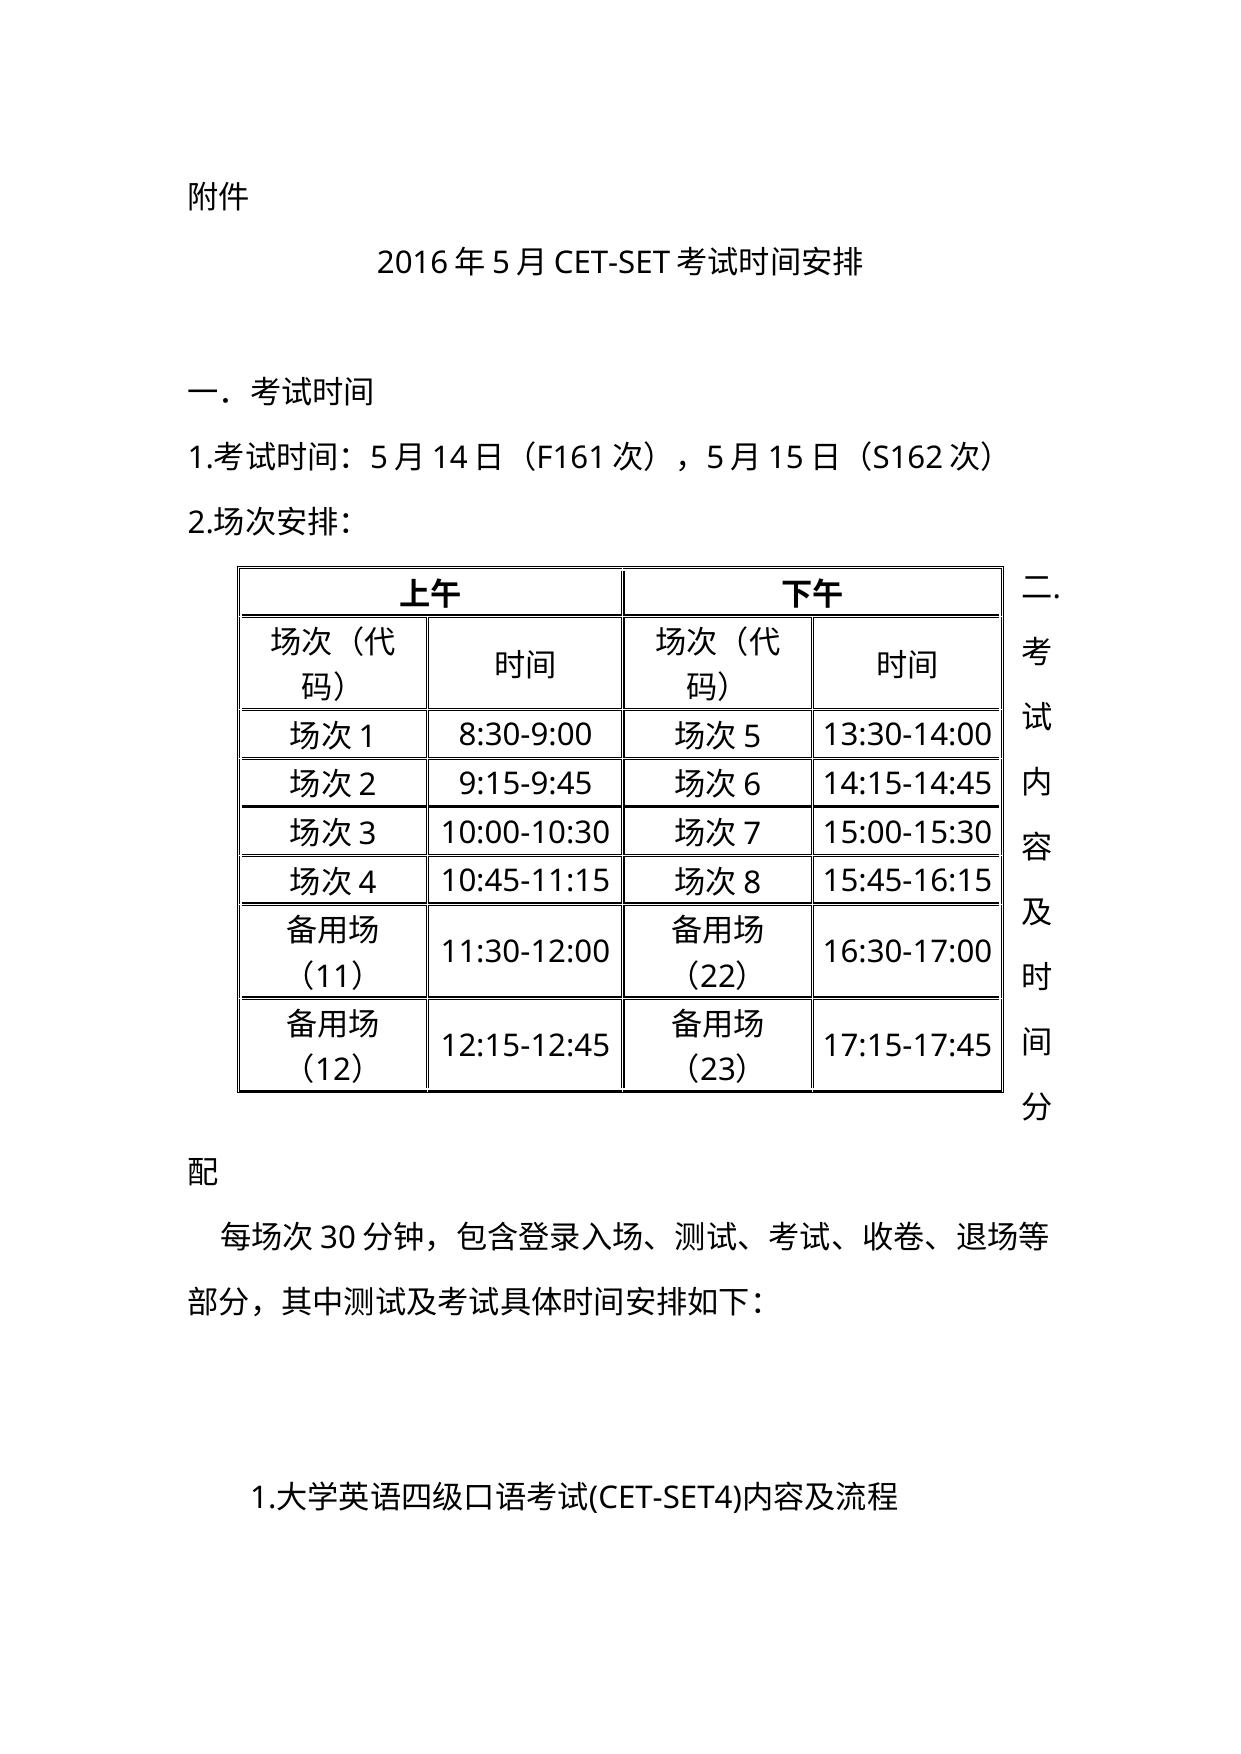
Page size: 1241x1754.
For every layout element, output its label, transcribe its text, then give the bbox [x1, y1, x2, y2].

table_cell 场次2 [240, 756, 426, 805]
text 附件 [187, 162, 1053, 227]
table_cell 13:30-14:00 [813, 708, 1002, 756]
table_cell 时间 [429, 618, 621, 708]
text 1.大学英语四级口语考试(CET-SET4)内容及流程 [187, 1462, 1053, 1527]
table_cell 11:30-12:00 [429, 906, 621, 996]
text 一．考试时间 1.考试时间：5月14日（F161次），5月15日（S162次） 2.场次安排： [187, 292, 1053, 552]
table_cell 场次8 [625, 857, 811, 902]
table_cell 15:45-16:15 [813, 854, 1002, 902]
table_cell 时间 [814, 614, 1001, 708]
table_cell 备用场（12） [240, 996, 428, 1090]
table_header 下午 [623, 569, 1001, 614]
table_cell 10:45-11:15 [429, 857, 621, 902]
table_cell 场次（代码） [625, 618, 811, 708]
table_cell 17:15-17:45 [813, 996, 1001, 1090]
table_cell 备用场（23） [623, 1000, 812, 1090]
table_cell 16:30-17:00 [814, 902, 1001, 996]
table_header 上午 [238, 567, 623, 614]
table_cell 备用场（22） [625, 906, 811, 996]
table_cell 场次7 [625, 808, 811, 854]
table_cell 12:15-12:45 [428, 996, 623, 1090]
table_cell 9:15-9:45 [429, 760, 621, 805]
table_cell 场次3 [240, 805, 426, 854]
table_cell 场次5 [625, 711, 811, 756]
table_cell 14:15-14:45 [814, 756, 1001, 805]
table_cell 15:00-15:30 [814, 805, 1001, 854]
table_cell 备用场（11） [240, 902, 426, 996]
text 二.考试内容及时间分配 每场次30分钟，包含登录入场、测试、考试、收卷、退场等部分，其中测试及考试具体时间安排如下： [187, 552, 1053, 1332]
text 2016年5月CET-SET考试时间安排 [187, 227, 1053, 292]
table_cell 场次4 [238, 854, 428, 902]
table_cell 场次1 [238, 708, 428, 756]
table_cell 10:00-10:30 [429, 808, 621, 854]
table_cell 场次（代码） [240, 614, 426, 708]
table_cell 场次6 [625, 760, 811, 805]
table_cell 8:30-9:00 [429, 711, 621, 756]
